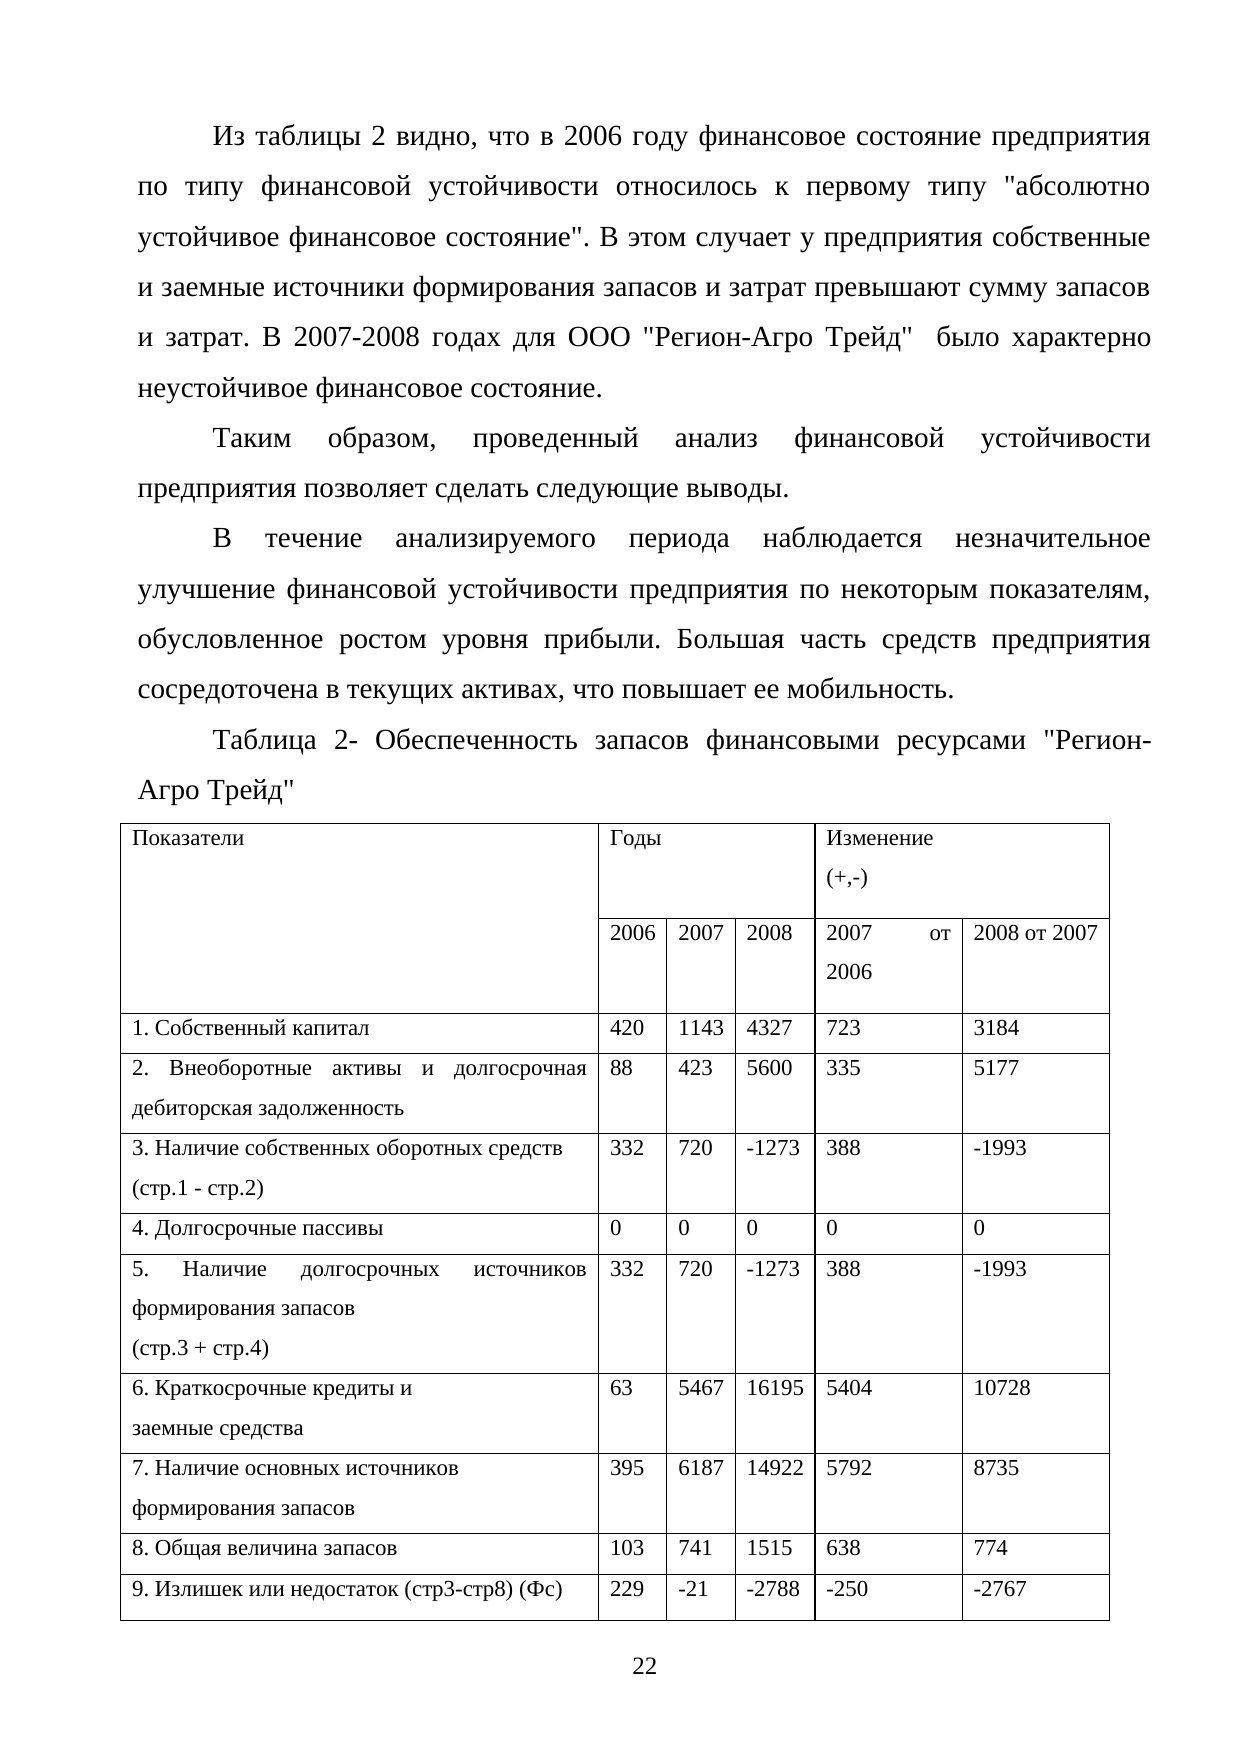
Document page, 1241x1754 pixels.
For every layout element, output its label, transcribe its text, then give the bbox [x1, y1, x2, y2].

table_cell 0 [816, 1214, 962, 1254]
table_cell -2767 [963, 1575, 1109, 1620]
table_header Годы [599, 824, 814, 918]
table_cell -1273 [736, 1134, 814, 1213]
table_cell 741 [667, 1534, 735, 1574]
table_cell 335 [816, 1054, 962, 1133]
table_header Изменение (+,-) [816, 824, 1109, 918]
table_cell 4327 [736, 1014, 814, 1053]
table_cell 8. Общая величина запасов [121, 1534, 598, 1574]
table_cell 5600 [736, 1054, 814, 1133]
table_cell 9. Излишек или недостаток (стр3-стр8) (Фс) [121, 1575, 598, 1620]
table_cell 2007 [667, 919, 735, 1013]
table_cell 774 [963, 1534, 1109, 1574]
table_cell 395 [599, 1454, 666, 1533]
table_cell 720 [667, 1255, 735, 1373]
table_cell 103 [599, 1534, 666, 1574]
table_cell 2008 [736, 919, 814, 1013]
table_cell 2008 от 2007 [963, 919, 1109, 1013]
table_cell 5404 [816, 1374, 962, 1453]
table_cell 63 [599, 1374, 666, 1453]
text Таким образом, проведенный анализ финансовой устойчивости предприятия позволяет сделать следующие выводы. [137, 420, 1152, 504]
table_cell 332 [599, 1134, 666, 1213]
table_cell 14922 [736, 1454, 814, 1533]
table_cell 88 [599, 1054, 666, 1133]
table_cell 8735 [963, 1454, 1109, 1533]
table_cell 4. Долгосрочные пассивы [121, 1214, 598, 1254]
table_cell 5. Наличие долгосрочных источников формирования запасов (стр.3 + стр.4) [121, 1255, 598, 1373]
table_cell 423 [667, 1054, 735, 1133]
table_cell -21 [667, 1575, 735, 1620]
table_cell -2788 [736, 1575, 814, 1620]
table_cell 0 [963, 1214, 1109, 1254]
table_cell 5467 [667, 1374, 735, 1453]
table_cell 638 [816, 1534, 962, 1574]
table_cell 420 [599, 1014, 666, 1053]
table_cell 6187 [667, 1454, 735, 1533]
table_cell 388 [816, 1255, 962, 1373]
text Таблица 2- Обеспеченность запасов финансовыми ресурсами "Регион-Агро Трейд" [137, 722, 1152, 806]
table_cell -1273 [736, 1255, 814, 1373]
table_cell 332 [599, 1255, 666, 1373]
table_cell 16195 [736, 1374, 814, 1453]
table_cell 3184 [963, 1014, 1109, 1053]
table_cell 2007 от 2006 [816, 919, 962, 1013]
table_cell -250 [816, 1575, 962, 1620]
table_header Показатели [121, 824, 598, 1013]
table_cell 6. Краткосрочные кредиты и заемные средства [121, 1374, 598, 1453]
table_cell 0 [736, 1214, 814, 1254]
table_cell 3. Наличие собственных оборотных средств (стр.1 - стр.2) [121, 1134, 598, 1213]
table_cell 720 [667, 1134, 735, 1213]
table_cell 229 [599, 1575, 666, 1620]
table_cell 0 [667, 1214, 735, 1254]
table_cell 2. Внеоборотные активы и долгосрочная дебиторская задолженность [121, 1054, 598, 1133]
table_cell 5792 [816, 1454, 962, 1533]
table_cell 0 [599, 1214, 666, 1254]
table_cell 1. Собственный капитал [121, 1014, 598, 1053]
table_cell 388 [816, 1134, 962, 1213]
table_cell 2006 [599, 919, 666, 1013]
table_cell 723 [816, 1014, 962, 1053]
table_cell 1143 [667, 1014, 735, 1053]
table_cell 7. Наличие основных источников формирования запасов [121, 1454, 598, 1533]
table_cell -1993 [963, 1134, 1109, 1213]
text Из таблицы 2 видно, что в 2006 году финансовое состояние предприятия по типу финансовой устойчивости относилось к первому типу "абсолютно устойчивое финансовое состояние". В этом случает у предприятия собственные и заемные источники формирования запасов и затрат превышают сумму запасов и затрат. В 2007-2008 годах для ООО "Регион-Агро Трейд" было характерно неустойчивое финансовое состояние. [137, 118, 1152, 403]
table_cell 5177 [963, 1054, 1109, 1133]
table_cell 1515 [736, 1534, 814, 1574]
table_cell -1993 [963, 1255, 1109, 1373]
table_cell 10728 [963, 1374, 1109, 1453]
text В течение анализируемого периода наблюдается незначительное улучшение финансовой устойчивости предприятия по некоторым показателям, обусловленное ростом уровня прибыли. Большая часть средств предприятия сосредоточена в текущих активах, что повышает ее мобильность. [137, 521, 1152, 705]
